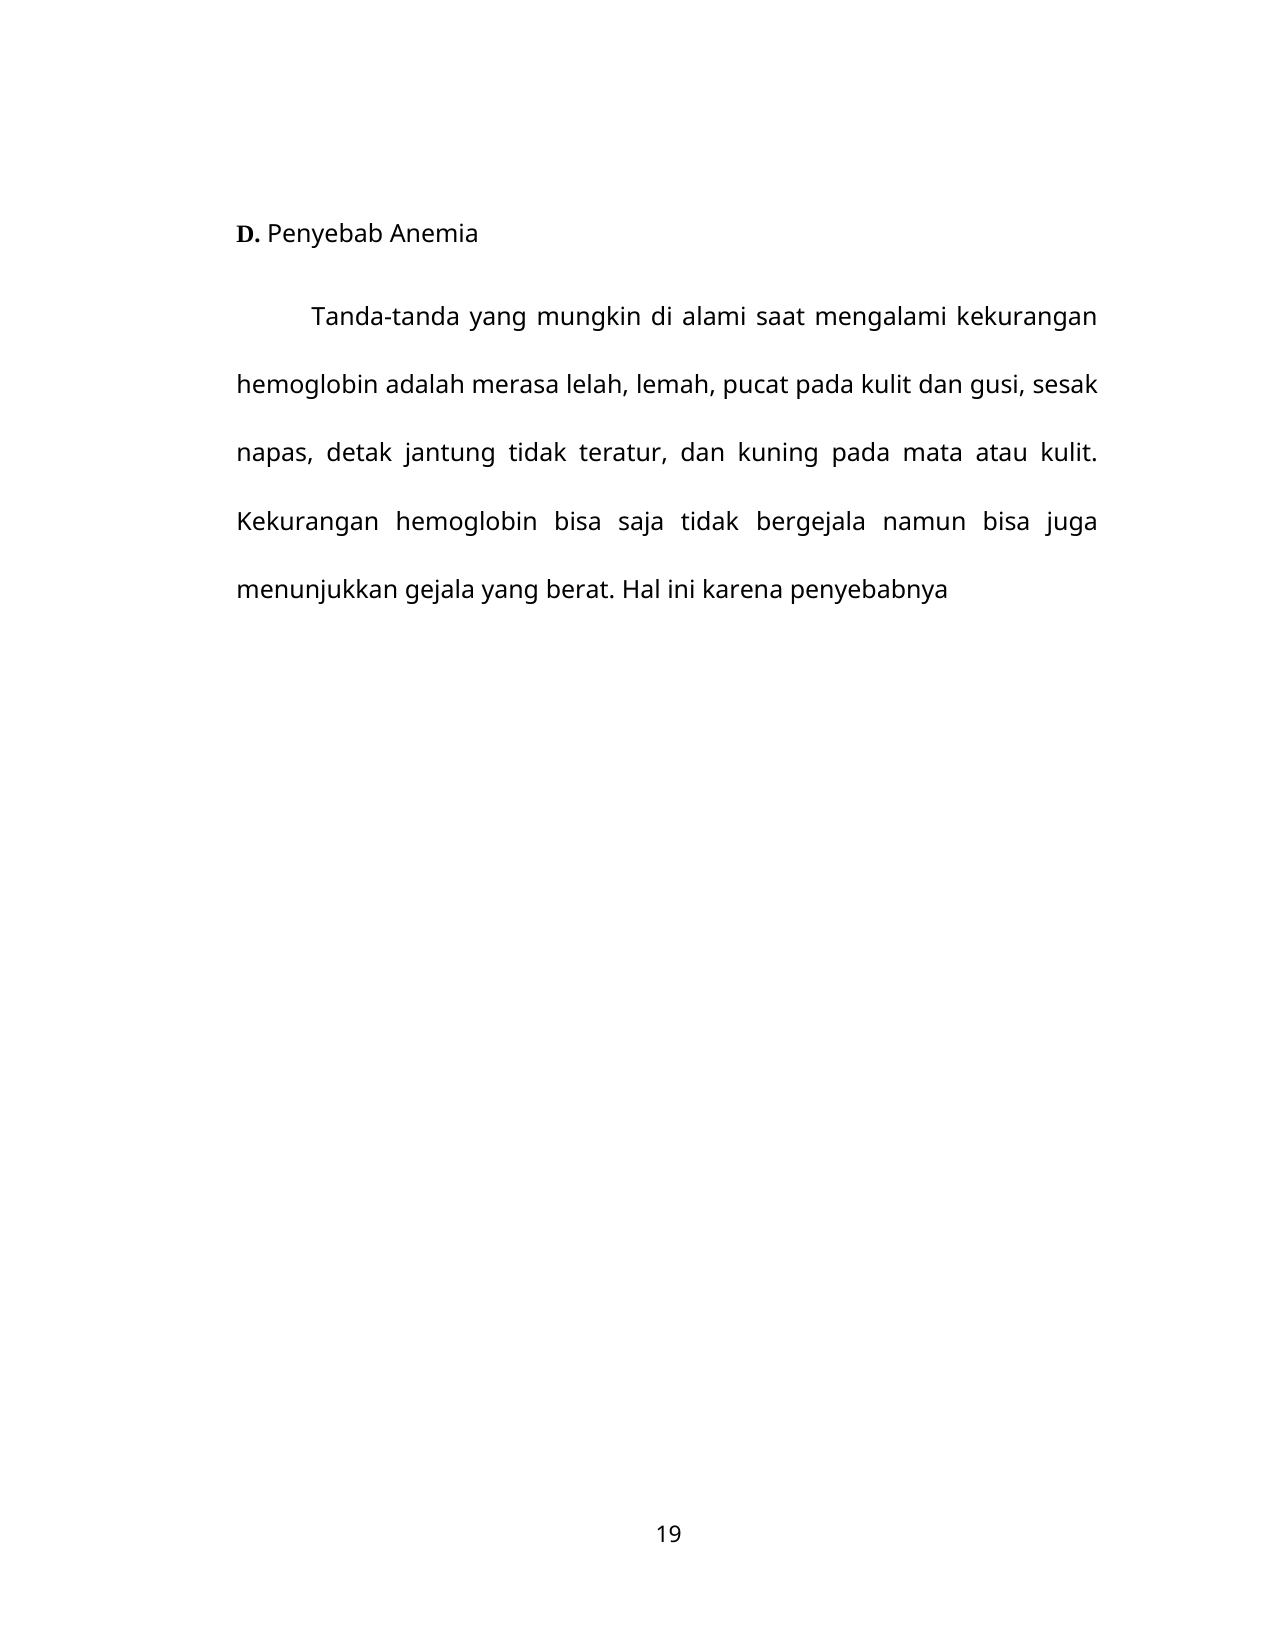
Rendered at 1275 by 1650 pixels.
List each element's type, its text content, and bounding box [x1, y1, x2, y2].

text Tanda-tanda yang mungkin di alami saat mengalami kekurangan hemoglobin adalah merasa lelah, lemah, pucat pada kulit dan gusi, sesak napas, detak jantung tidak teratur, dan kuning pada mata atau kulit. Kekurangan hemoglobin bisa saja tidak bergejala namun bisa juga menunjukkan gejala yang berat. Hal ini karena penyebabnya [236, 299, 1098, 605]
subtitle Penyebab Anemia [236, 156, 1110, 265]
